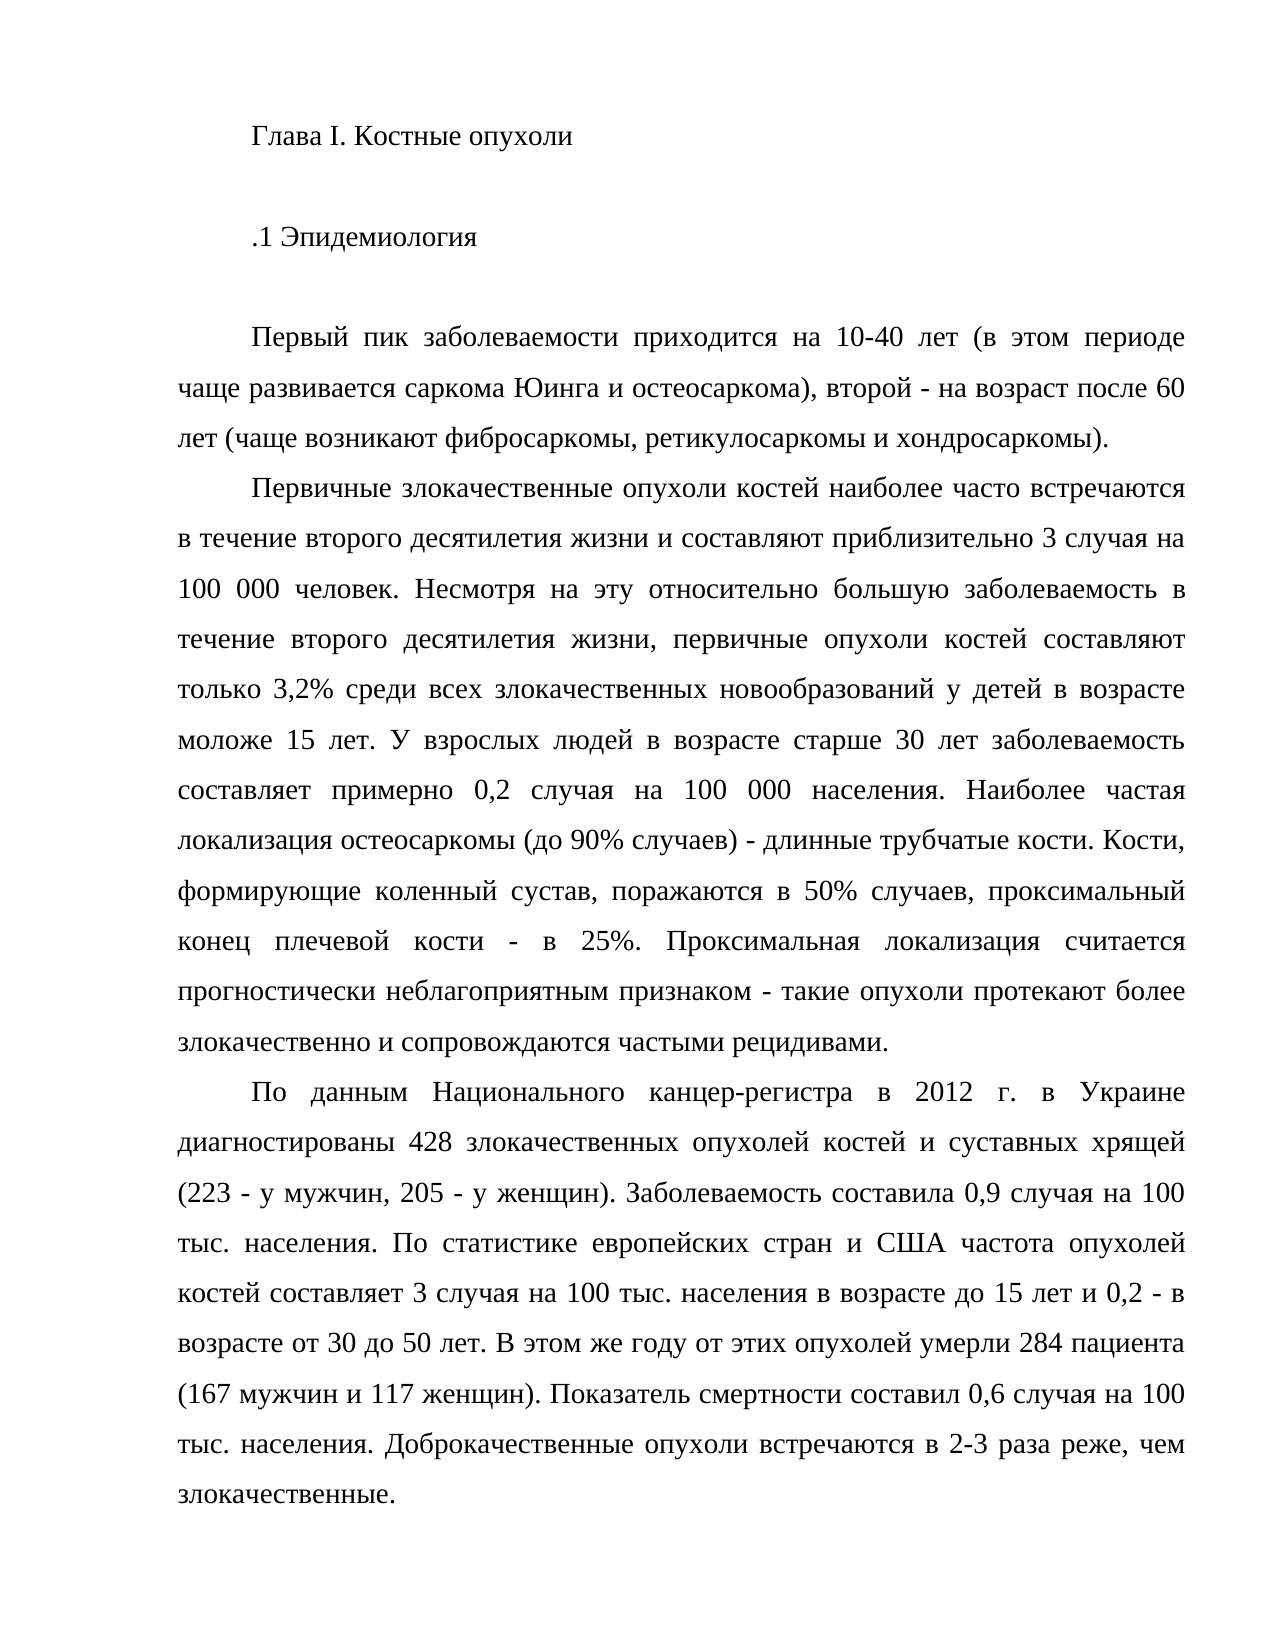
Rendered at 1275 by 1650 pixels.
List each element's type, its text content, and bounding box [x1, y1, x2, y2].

text Глава I. Костные опухоли [177, 118, 1186, 152]
text Первичные злокачественные опухоли костей наиболее часто встречаются в течение второго десятилетия жизни и составляют приблизительно 3 случая на 100 000 человек. Несмотря на эту относительно большую заболеваемость в течение второго десятилетия жизни, первичные опухоли костей составляют только 3,2% среди всех злокачественных новообразований у детей в возрасте моложе 15 лет. У взрослых людей в возрасте старше 30 лет заболеваемость составляет примерно 0,2 случая на 100 000 населения. Наиболее частая локализация остеосаркомы (до 90% случаев) - длинные трубчатые кости. Кости, формирующие коленный сустав, поражаются в 50% случаев, проксимальный конец плечевой кости - в 25%. Проксимальная локализация считается прогностически неблагоприятным признаком - такие опухоли протекают более злокачественно и сопровождаются частыми рецидивами. [177, 470, 1186, 1057]
text .1 Эпидемиология [177, 219, 1186, 252]
text Первый пик заболеваемости приходится на 10-40 лет (в этом периоде чаще развивается саркома Юинга и остеосаркома), второй - на возраст после 60 лет (чаще возникают фибросаркомы, ретикулосаркомы и хондросаркомы). [177, 319, 1186, 453]
text По данным Национального канцер-регистра в 2012 г. в Украине диагностированы 428 злокачественных опухолей костей и суставных хрящей (223 - у мужчин, 205 - у женщин). Заболеваемость составила 0,9 случая на 100 тыс. населения. По статистике европейских стран и США частота опухолей костей составляет 3 случая на 100 тыс. населения в возрасте до 15 лет и 0,2 - в возрасте от 30 до 50 лет. В этом же году от этих опухолей умерли 284 пациента (167 мужчин и 117 женщин). Показатель смертности составил 0,6 случая на 100 тыс. населения. Доброкачественные опухоли встречаются в 2-3 раза реже, чем злокачественные. [177, 1074, 1186, 1510]
